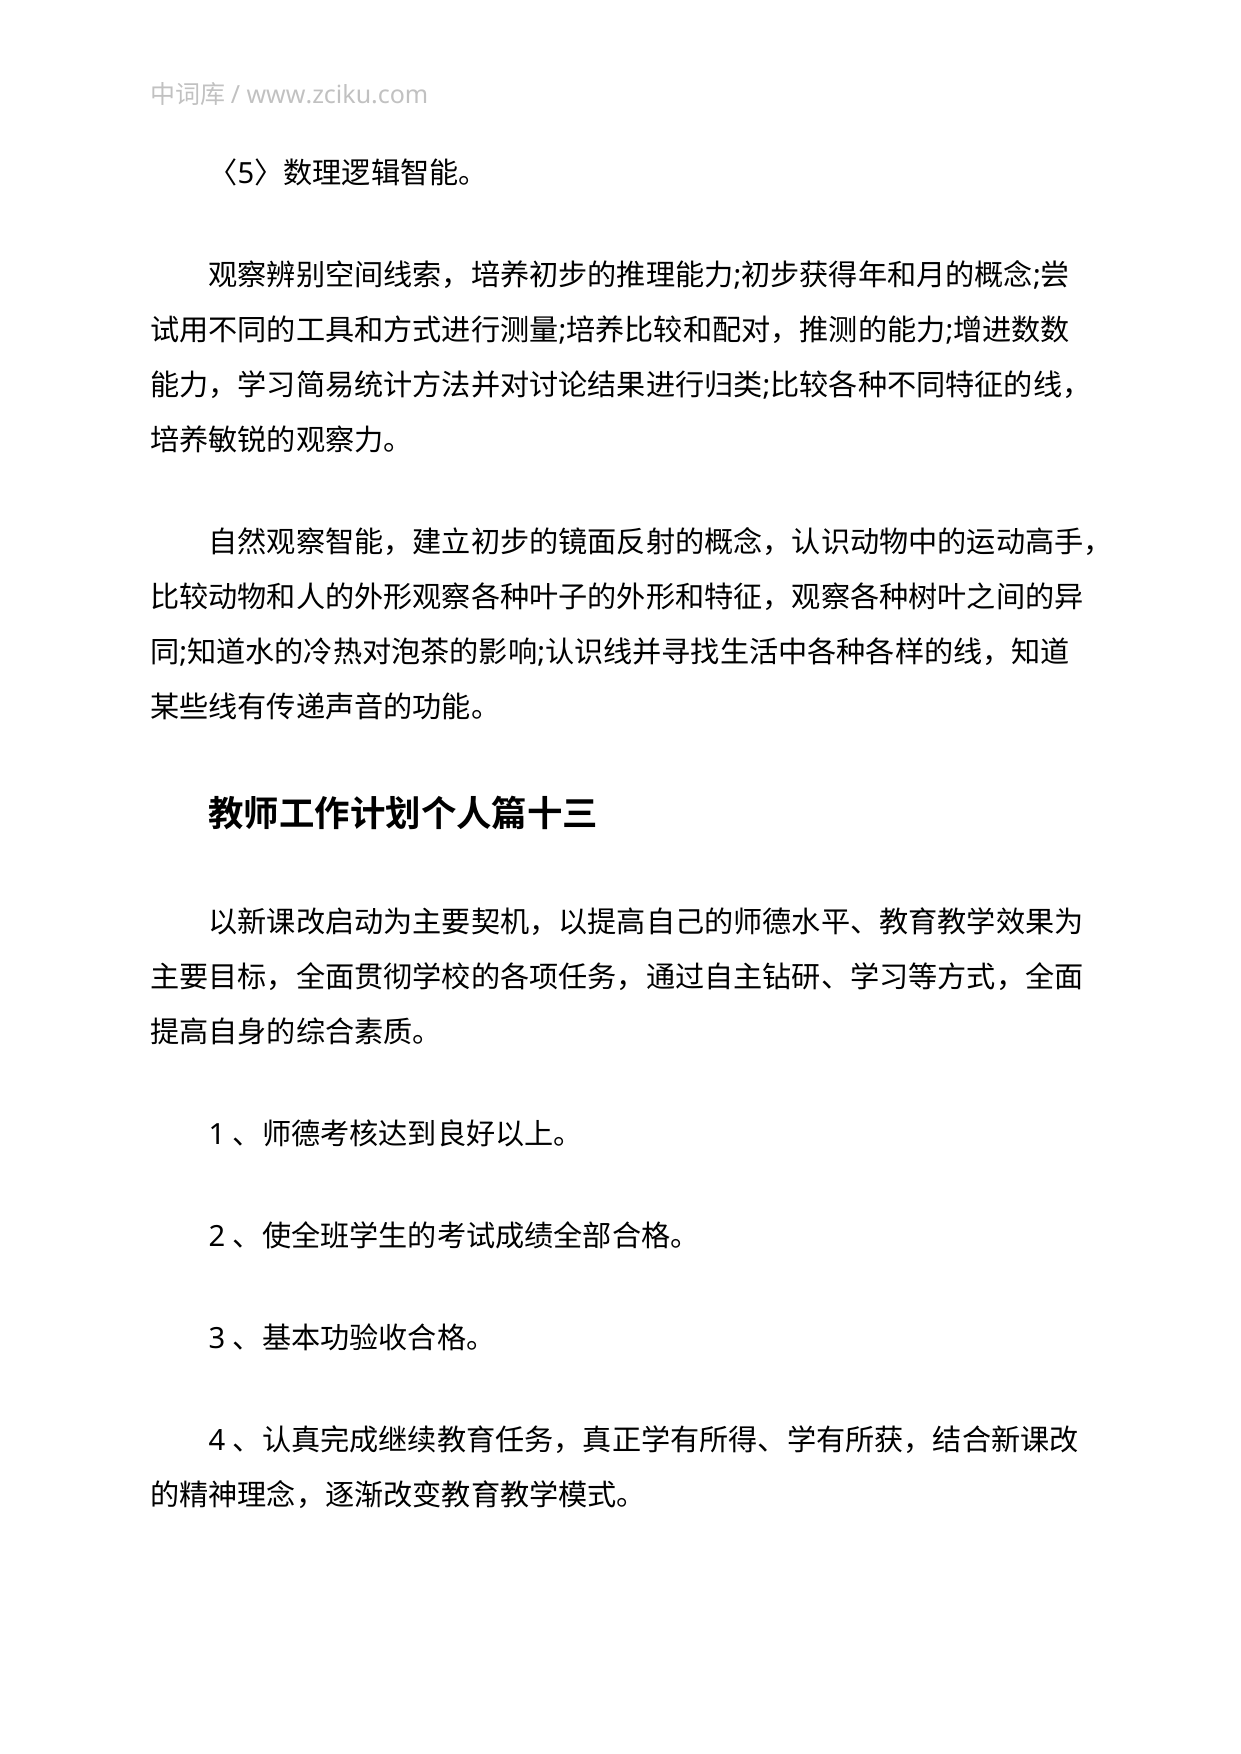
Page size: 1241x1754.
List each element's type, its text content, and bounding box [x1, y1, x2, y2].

text 4 、认真完成继续教育任务，真正学有所得、学有所获，结合新课改的精神理念，逐渐改变教育教学模式。 [150, 1416, 1090, 1513]
text 2 、使全班学生的考试成绩全部合格。 [150, 1212, 1090, 1255]
text 1 、师德考核达到良好以上。 [150, 1110, 1090, 1153]
text 〈5〉数理逻辑智能。 [150, 150, 1090, 192]
text 观察辨别空间线索，培养初步的推理能力;初步获得年和月的概念;尝试用不同的工具和方式进行测量;培养比较和配对，推测的能力;增进数数能力，学习简易统计方法并对讨论结果进行归类;比较各种不同特征的线，培养敏锐的观察力。 [150, 252, 1090, 459]
text 教师工作计划个人篇十三 [150, 785, 1090, 837]
text 以新课改启动为主要契机，以提高自己的师德水平、教育教学效果为主要目标，全面贯彻学校的各项任务，通过自主钻研、学习等方式，全面提高自身的综合素质。 [150, 899, 1090, 1051]
text 自然观察智能，建立初步的镜面反射的概念，认识动物中的运动高手，比较动物和人的外形观察各种叶子的外形和特征，观察各种树叶之间的异同;知道水的冷热对泡茶的影响;认识线并寻找生活中各种各样的线，知道某些线有传递声音的功能。 [150, 519, 1090, 726]
text 3 、基本功验收合格。 [150, 1314, 1090, 1357]
